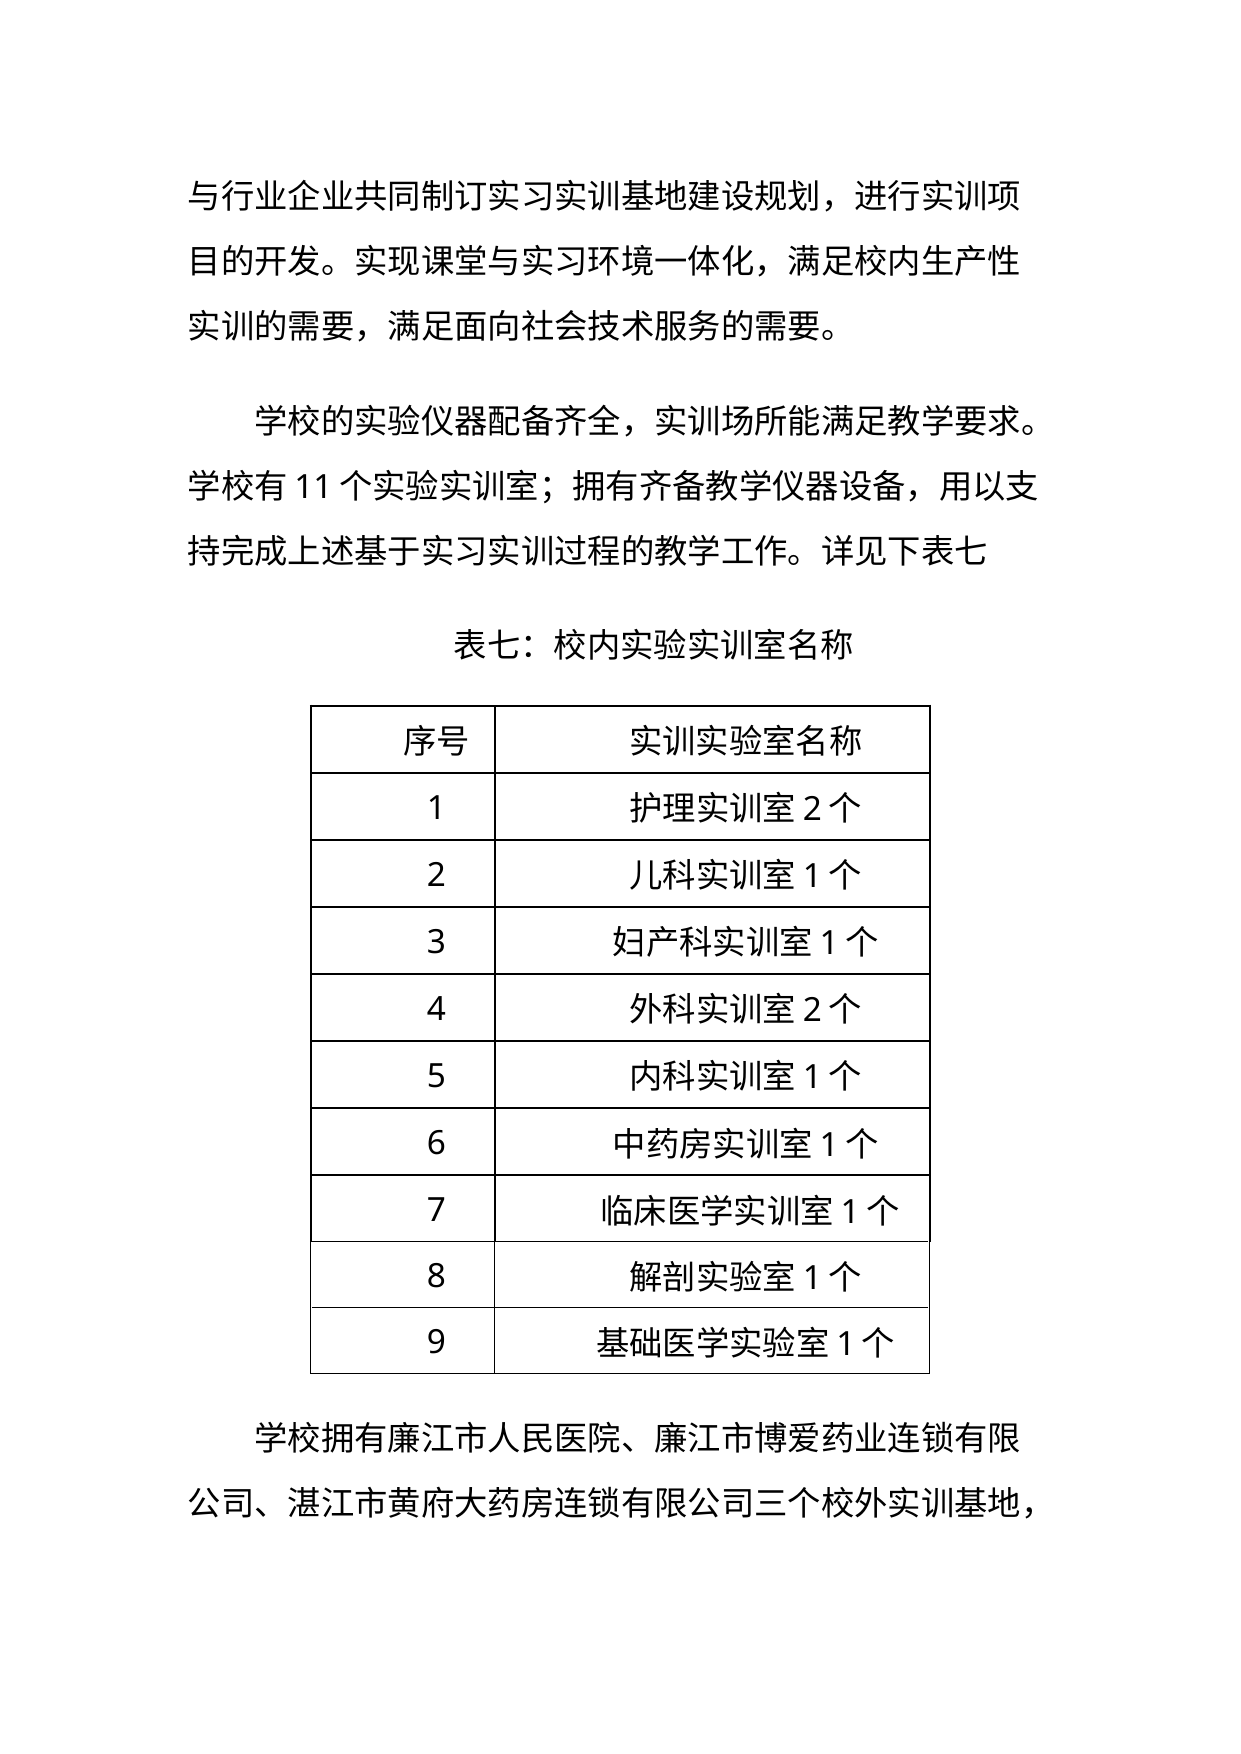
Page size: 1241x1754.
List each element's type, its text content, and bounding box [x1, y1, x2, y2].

table_cell 护理实训室2个 [496, 774, 929, 839]
table_cell 妇产科实训室1个 [496, 908, 929, 973]
table_cell 1 [312, 774, 494, 839]
table_cell 4 [312, 975, 494, 1040]
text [187, 1403, 1053, 1533]
table_cell 基础医学实验室1个 [495, 1307, 929, 1373]
table_cell 6 [312, 1109, 494, 1174]
table_cell 内科实训室1个 [496, 1042, 929, 1107]
table_header 实训实验室名称 [496, 707, 929, 772]
table_cell 外科实训室2个 [496, 975, 929, 1040]
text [187, 162, 1053, 357]
table_cell 临床医学实训室1个 [496, 1176, 929, 1241]
text 表七：校内实验实训室名称 [187, 610, 1053, 675]
table_cell 7 [312, 1176, 494, 1241]
table_header 序号 [312, 707, 494, 772]
text 学校的实验仪器配备齐全，实训场所能满足教学要求。学校有11个实验实训室；拥有齐备教学仪器设备，用以支持完成上述基于实习实训过程的教学工作。详见下表七 [187, 386, 1053, 581]
table_cell 解剖实验室1个 [495, 1241, 929, 1307]
table_cell 9 [311, 1307, 494, 1373]
table_cell 5 [312, 1042, 494, 1107]
table_cell 中药房实训室1个 [496, 1109, 929, 1174]
table_cell 儿科实训室1个 [496, 841, 929, 906]
table_cell 2 [312, 841, 494, 906]
table_cell 3 [312, 908, 494, 973]
table_cell 8 [311, 1242, 494, 1307]
